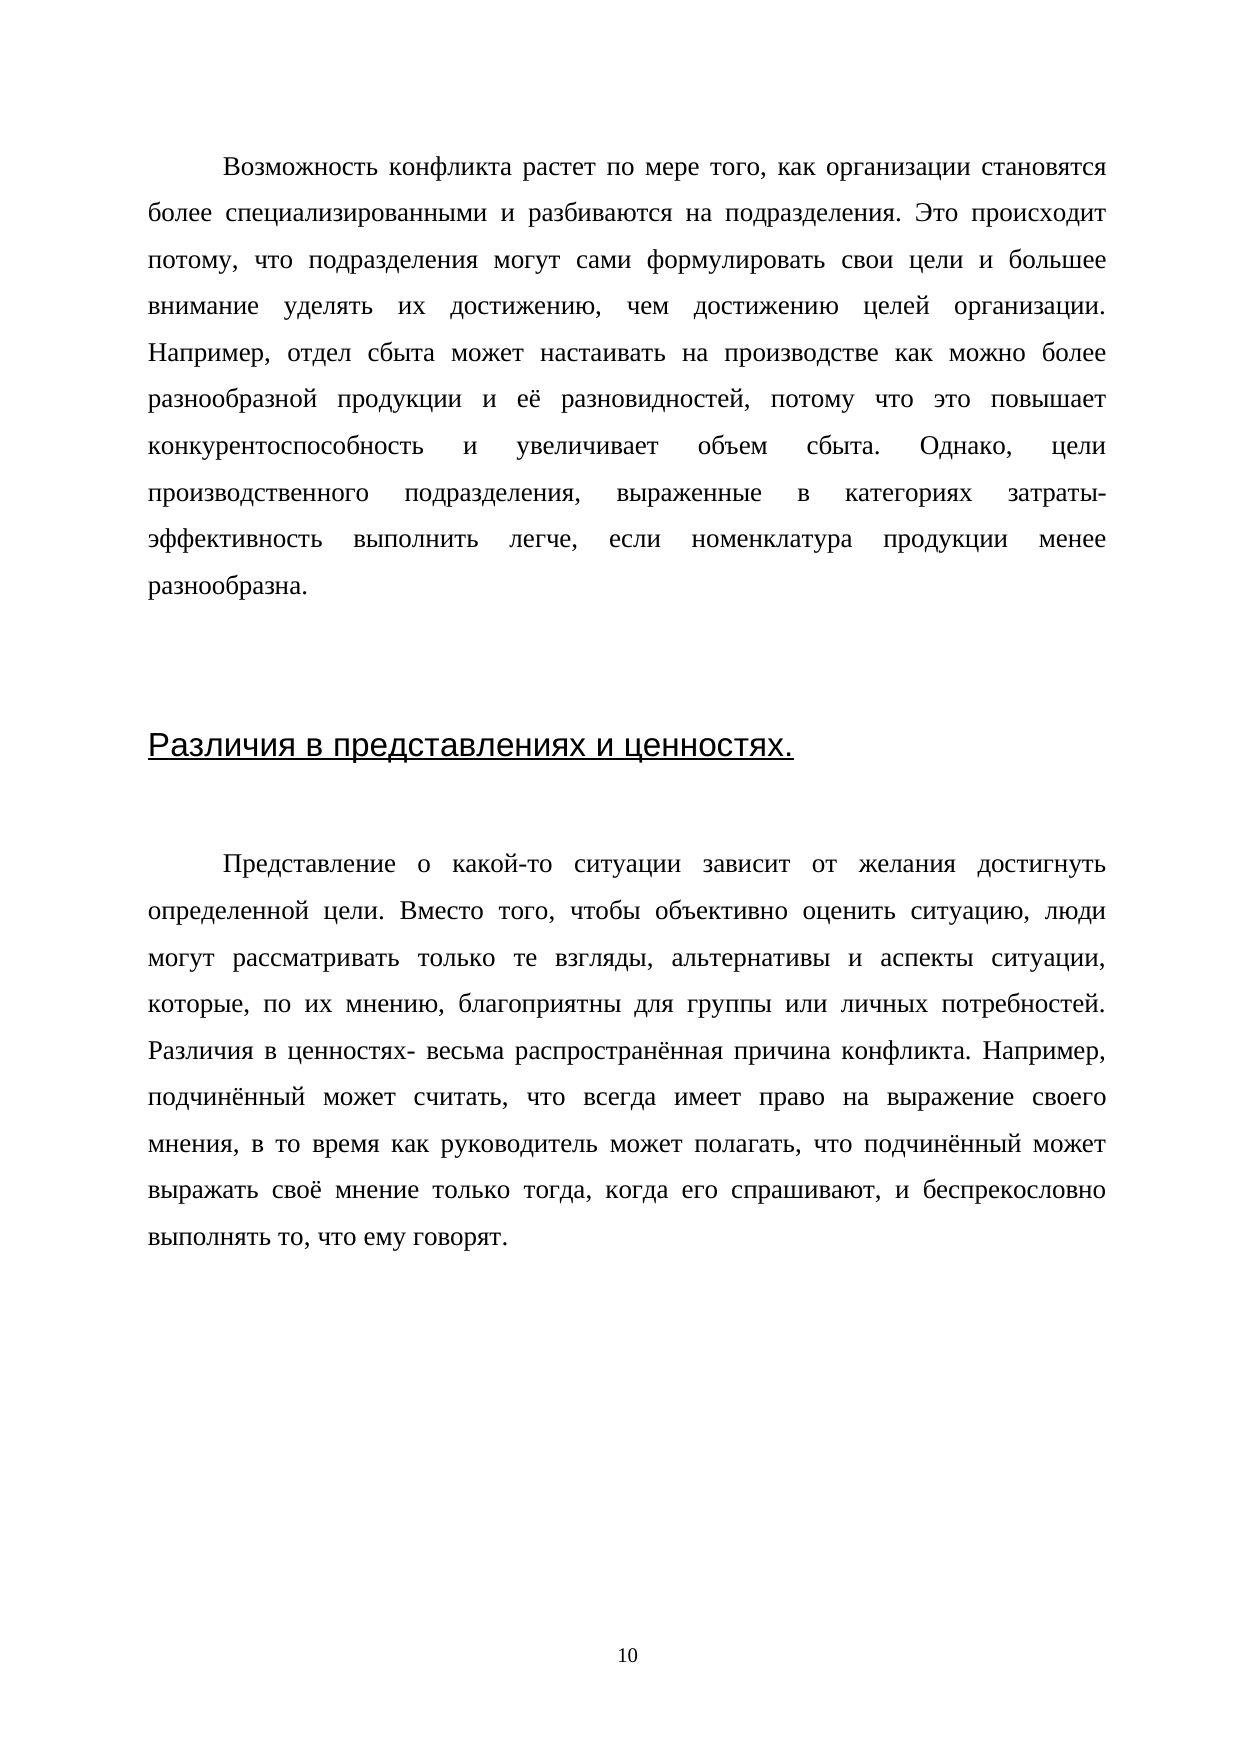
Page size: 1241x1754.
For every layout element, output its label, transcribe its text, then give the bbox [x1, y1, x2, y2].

text Представление о какой-то ситуации зависит от желания достигнуть определенной цели. Вместо того, чтобы объективно оценить ситуацию, люди могут рассматривать только те взгляды, альтернативы и аспекты ситуации, которые, по их мнению, благоприятны для группы или личных потребностей. Различия в ценностях- весьма распространённая причина конфликта. Например, подчинённый может считать, что всегда имеет право на выражение своего мнения, в то время как руководитель может полагать, что подчинённый может выражать своё мнение только тогда, когда его спрашивают, и беспрекословно выполнять то, что ему говорят. [148, 848, 1107, 1251]
subtitle Различия в представлениях и ценностях. [148, 725, 1107, 763]
text Возможность конфликта растет по мере того, как организации становятся более специализированными и разбиваются на подразделения. Это происходит потому, что подразделения могут сами формулировать свои цели и большее внимание уделять их достижению, чем достижению целей организации. Например, отдел сбыта может настаивать на производстве как можно более разнообразной продукции и её разновидностей, потому что это повышает конкурентоспособность и увеличивает объем сбыта. Однако, цели производственного подразделения, выраженные в категориях затраты- эффективность выполнить легче, если номенклатура продукции менее разнообразна. [148, 150, 1107, 600]
